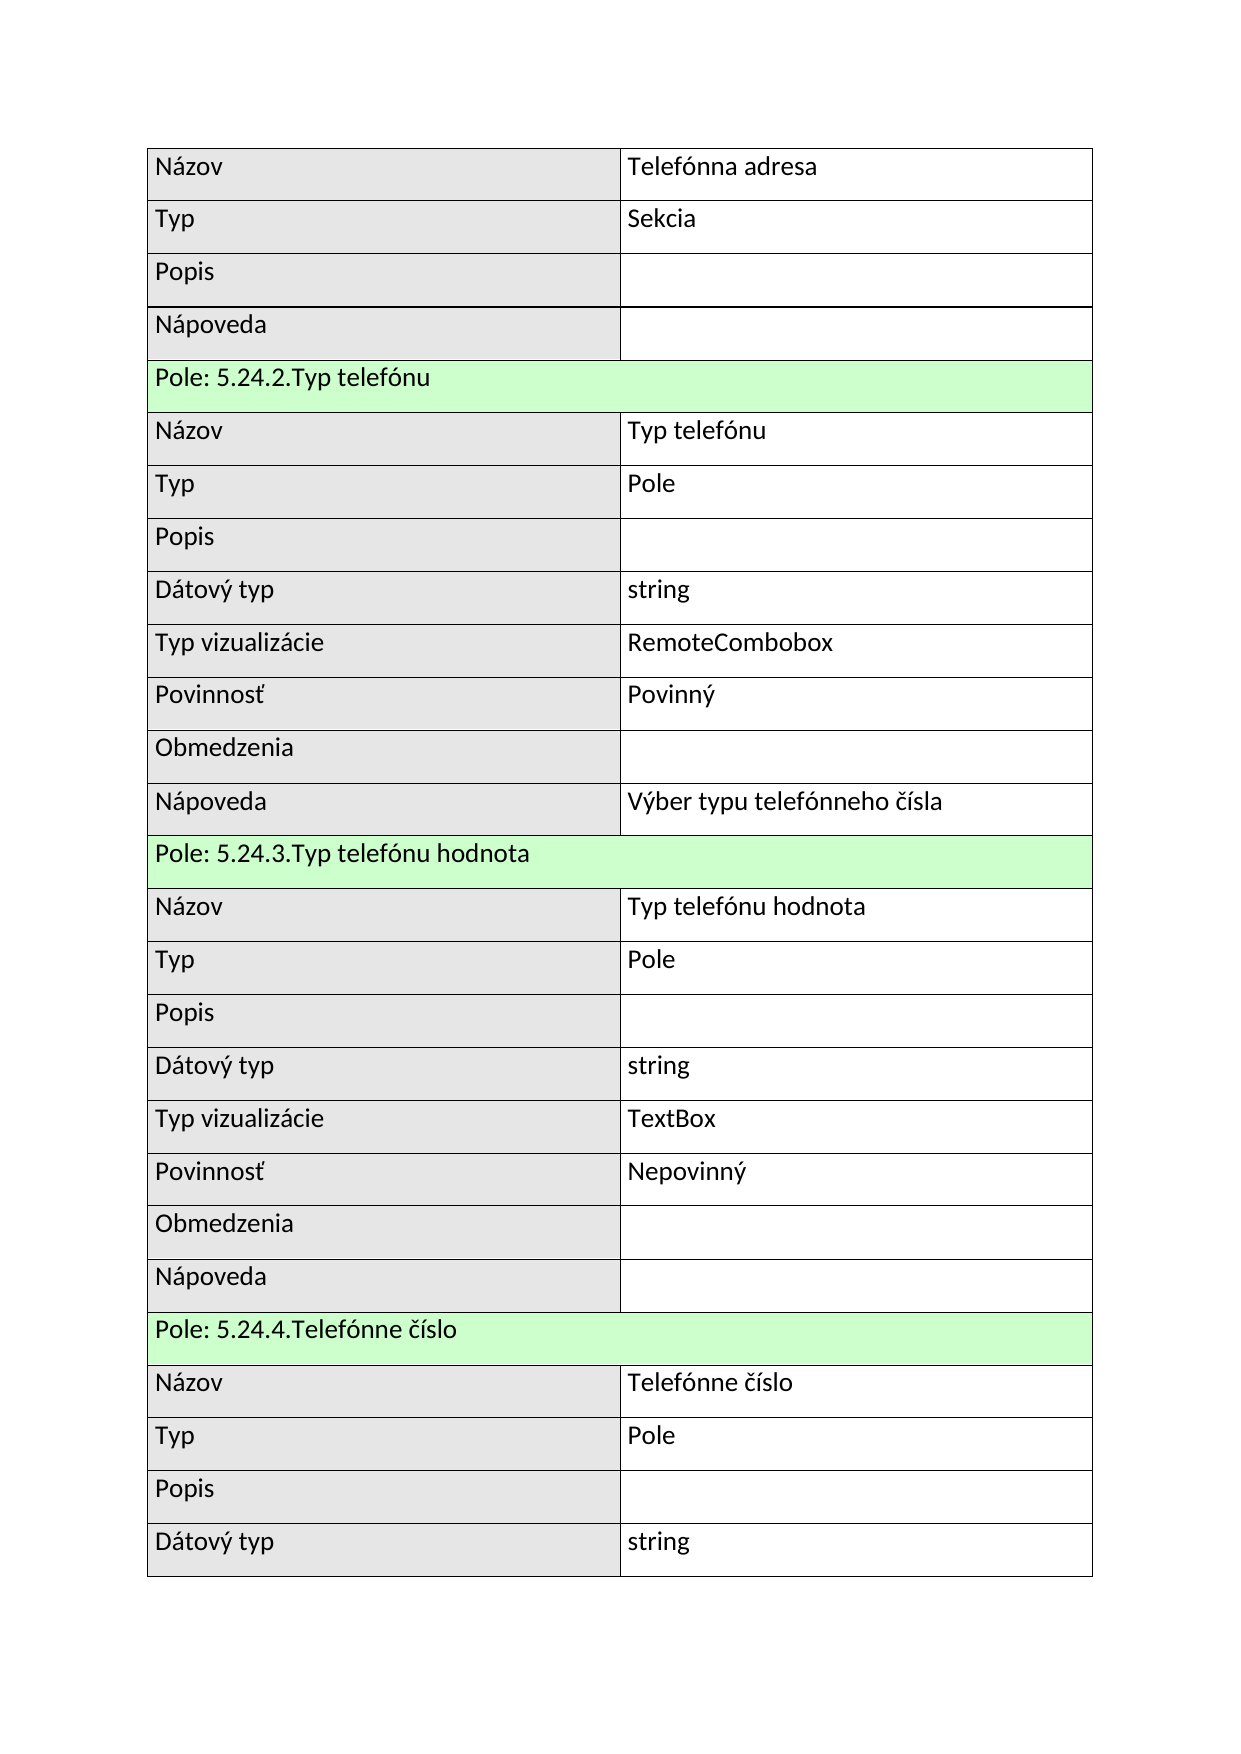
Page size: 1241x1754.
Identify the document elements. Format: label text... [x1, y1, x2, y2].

table_header Názov [148, 149, 620, 200]
table_cell Dátový typ [148, 572, 620, 624]
table_cell [621, 731, 1092, 783]
table_cell Názov [148, 889, 620, 941]
table_cell [621, 519, 1092, 571]
table_cell string [621, 1524, 1092, 1576]
table_cell string [621, 1048, 1092, 1100]
table_cell Názov [148, 413, 620, 465]
table_cell Pole [621, 942, 1092, 994]
table_cell Nepovinný [621, 1154, 1092, 1205]
table_cell Typ telefónu hodnota [621, 889, 1092, 941]
table_header Telefónna adresa [621, 149, 1092, 200]
table_cell Dátový typ [148, 1048, 620, 1100]
table_cell Telefónne číslo [621, 1366, 1092, 1417]
table_cell Pole: 5.24.2.Typ telefónu [148, 361, 1092, 412]
table_cell Typ [148, 466, 620, 518]
table_cell Typ vizualizácie [148, 1101, 620, 1153]
table_cell Nápoveda [148, 784, 620, 835]
table_cell Typ vizualizácie [148, 625, 620, 677]
table_cell Popis [148, 1471, 620, 1523]
table_cell Nápoveda [148, 1260, 620, 1312]
table_cell [621, 1471, 1092, 1523]
table_cell string [621, 572, 1092, 624]
table_cell Popis [148, 519, 620, 571]
table_cell [621, 995, 1092, 1047]
table_cell Typ [148, 1418, 620, 1470]
table_cell Typ telefónu [621, 413, 1092, 465]
table_cell Povinný [621, 678, 1092, 729]
table_cell Nápoveda [148, 308, 620, 359]
table_cell Obmedzenia [148, 731, 620, 783]
table_cell Typ [148, 942, 620, 994]
table_cell Pole: 5.24.3.Typ telefónu hodnota [148, 836, 1092, 888]
table_cell RemoteCombobox [621, 625, 1092, 677]
table_cell TextBox [621, 1101, 1092, 1153]
table_cell [621, 254, 1092, 306]
table_cell [621, 308, 1092, 359]
table_cell Povinnosť [148, 1154, 620, 1205]
table_cell Popis [148, 995, 620, 1047]
table_cell Popis [148, 254, 620, 306]
table_cell Obmedzenia [148, 1206, 620, 1258]
table_cell Názov [148, 1366, 620, 1417]
table_cell Dátový typ [148, 1524, 620, 1576]
table_cell Pole [621, 1418, 1092, 1470]
table_cell Povinnosť [148, 678, 620, 729]
table_cell Výber typu telefónneho čísla [621, 784, 1092, 835]
table_cell Pole: 5.24.4.Telefónne číslo [148, 1313, 1092, 1364]
table_cell [621, 1260, 1092, 1312]
table_cell Pole [621, 466, 1092, 518]
table_cell Typ [148, 201, 620, 253]
table_cell Sekcia [621, 201, 1092, 253]
table_cell [621, 1206, 1092, 1258]
